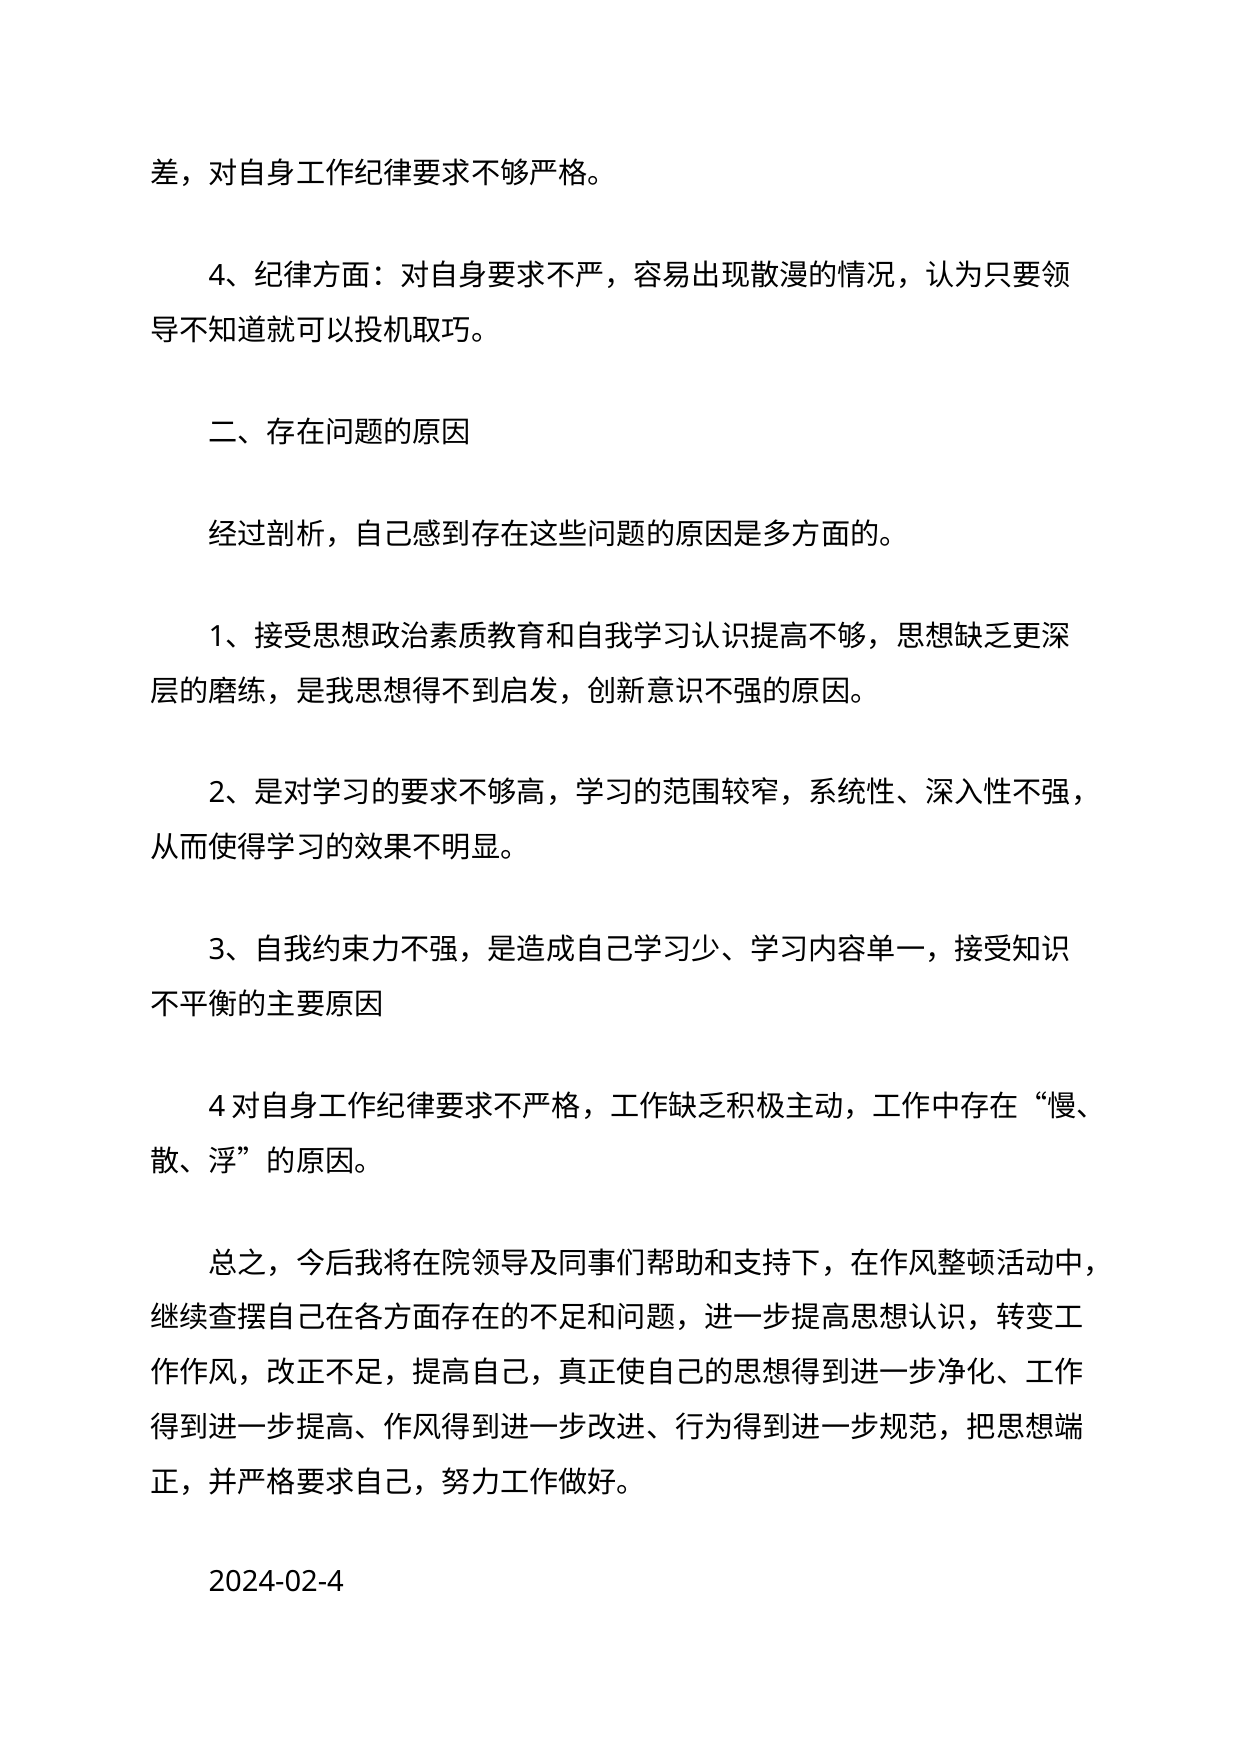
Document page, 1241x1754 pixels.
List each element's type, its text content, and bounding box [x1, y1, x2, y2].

text 3、自我约束力不强，是造成自己学习少、学习内容单一，接受知识不平衡的主要原因 [150, 926, 1090, 1023]
text 1、接受思想政治素质教育和自我学习认识提高不够，思想缺乏更深层的磨练，是我思想得不到启发，创新意识不强的原因。 [150, 612, 1090, 709]
text 总之，今后我将在院领导及同事们帮助和支持下，在作风整顿活动中，继续查摆自己在各方面存在的不足和问题，进一步提高思想认识，转变工作作风，改正不足，提高自己，真正使自己的思想得到进一步净化、工作得到进一步提高、作风得到进一步改进、行为得到进一步规范，把思想端正，并严格要求自己，努力工作做好。 [150, 1239, 1090, 1501]
text 二、存在问题的原因 [150, 408, 1090, 451]
text 经过剖析，自己感到存在这些问题的原因是多方面的。 [150, 510, 1090, 553]
text 4对自身工作纪律要求不严格，工作缺乏积极主动，工作中存在“慢、散、浮”的原因。 [150, 1082, 1090, 1180]
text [150, 150, 1090, 192]
text 4、纪律方面：对自身要求不严，容易出现散漫的情况，认为只要领导不知道就可以投机取巧。 [150, 252, 1090, 349]
text 2024-02-4 [150, 1561, 1090, 1600]
text 2、是对学习的要求不够高，学习的范围较窄，系统性、深入性不强，从而使得学习的效果不明显。 [150, 769, 1090, 866]
